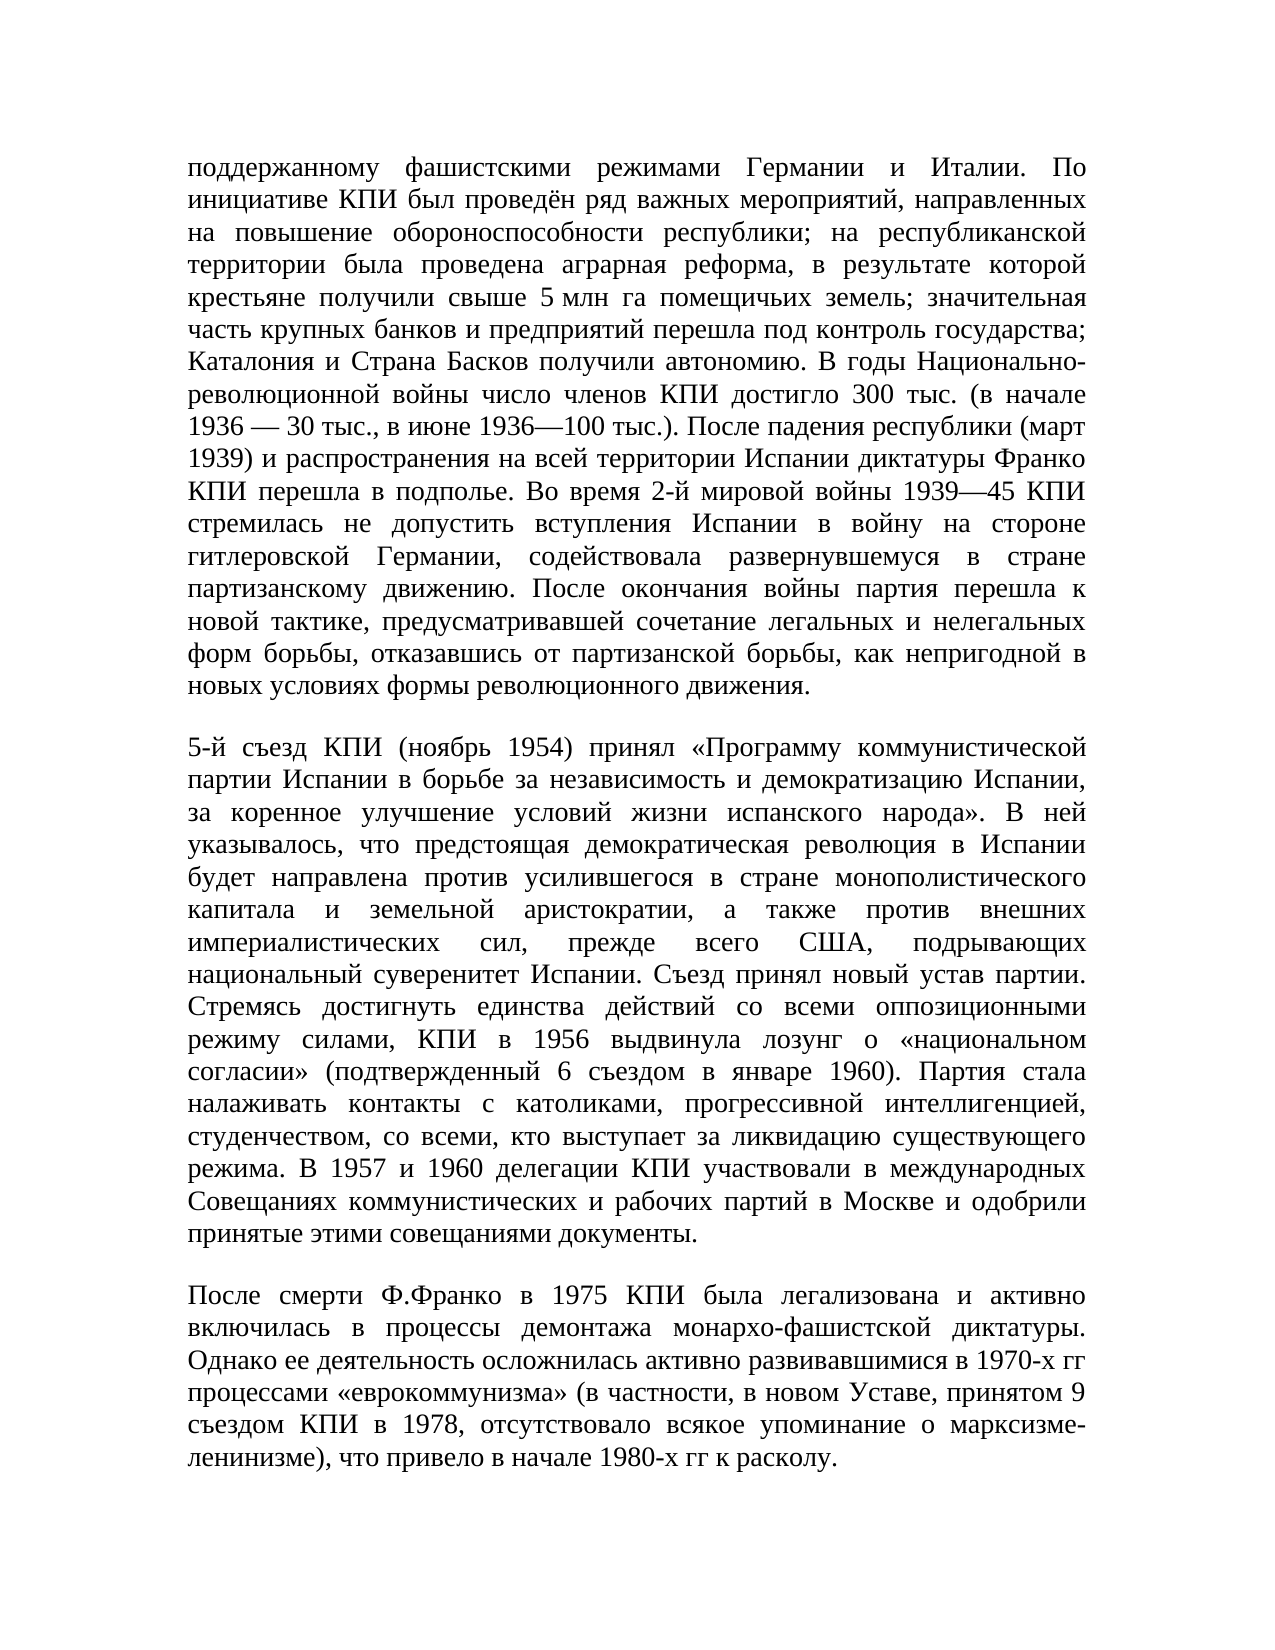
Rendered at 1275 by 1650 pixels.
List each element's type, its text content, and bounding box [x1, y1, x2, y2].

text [187, 150, 1087, 701]
text После смерти Ф.Франко в 1975 КПИ была легализована и активно включилась в процессы демонтажа монархо-фашистской диктатуры. Однако ее деятельность осложнилась активно развивавшимися в 1970-х гг процессами «еврокоммунизма» (в частности, в новом Уставе, принятом 9 съездом КПИ в 1978, отсутствовало всякое упоминание о марксизме-ленинизме), что привело в начале 1980-х гг к расколу. [187, 1278, 1087, 1472]
text 5-й съезд КПИ (ноябрь 1954) принял «Программу коммунистической партии Испании в борьбе за независимость и демократизацию Испании, за коренное улучшение условий жизни испанского народа». В ней указывалось, что предстоящая демократическая революция в Испании будет направлена против усилившегося в стране монополистического капитала и земельной аристократии, а также против внешних империалистических сил, прежде всего США, подрывающих национальный суверенитет Испании. Съезд принял новый устав партии. Стремясь достигнуть единства действий со всеми оппозиционными режиму силами, КПИ в 1956 выдвинула лозунг о «национальном согласии» (подтвержденный 6 съездом в январе 1960). Партия стала налаживать контакты с католиками, прогрессивной интеллигенцией, студенчеством, со всеми, кто выступает за ликвидацию существующего режима. В 1957 и 1960 делегации КПИ участвовали в международных Совещаниях коммунистических и рабочих партий в Москве и одобрили принятые этими совещаниями документы. [187, 730, 1087, 1248]
